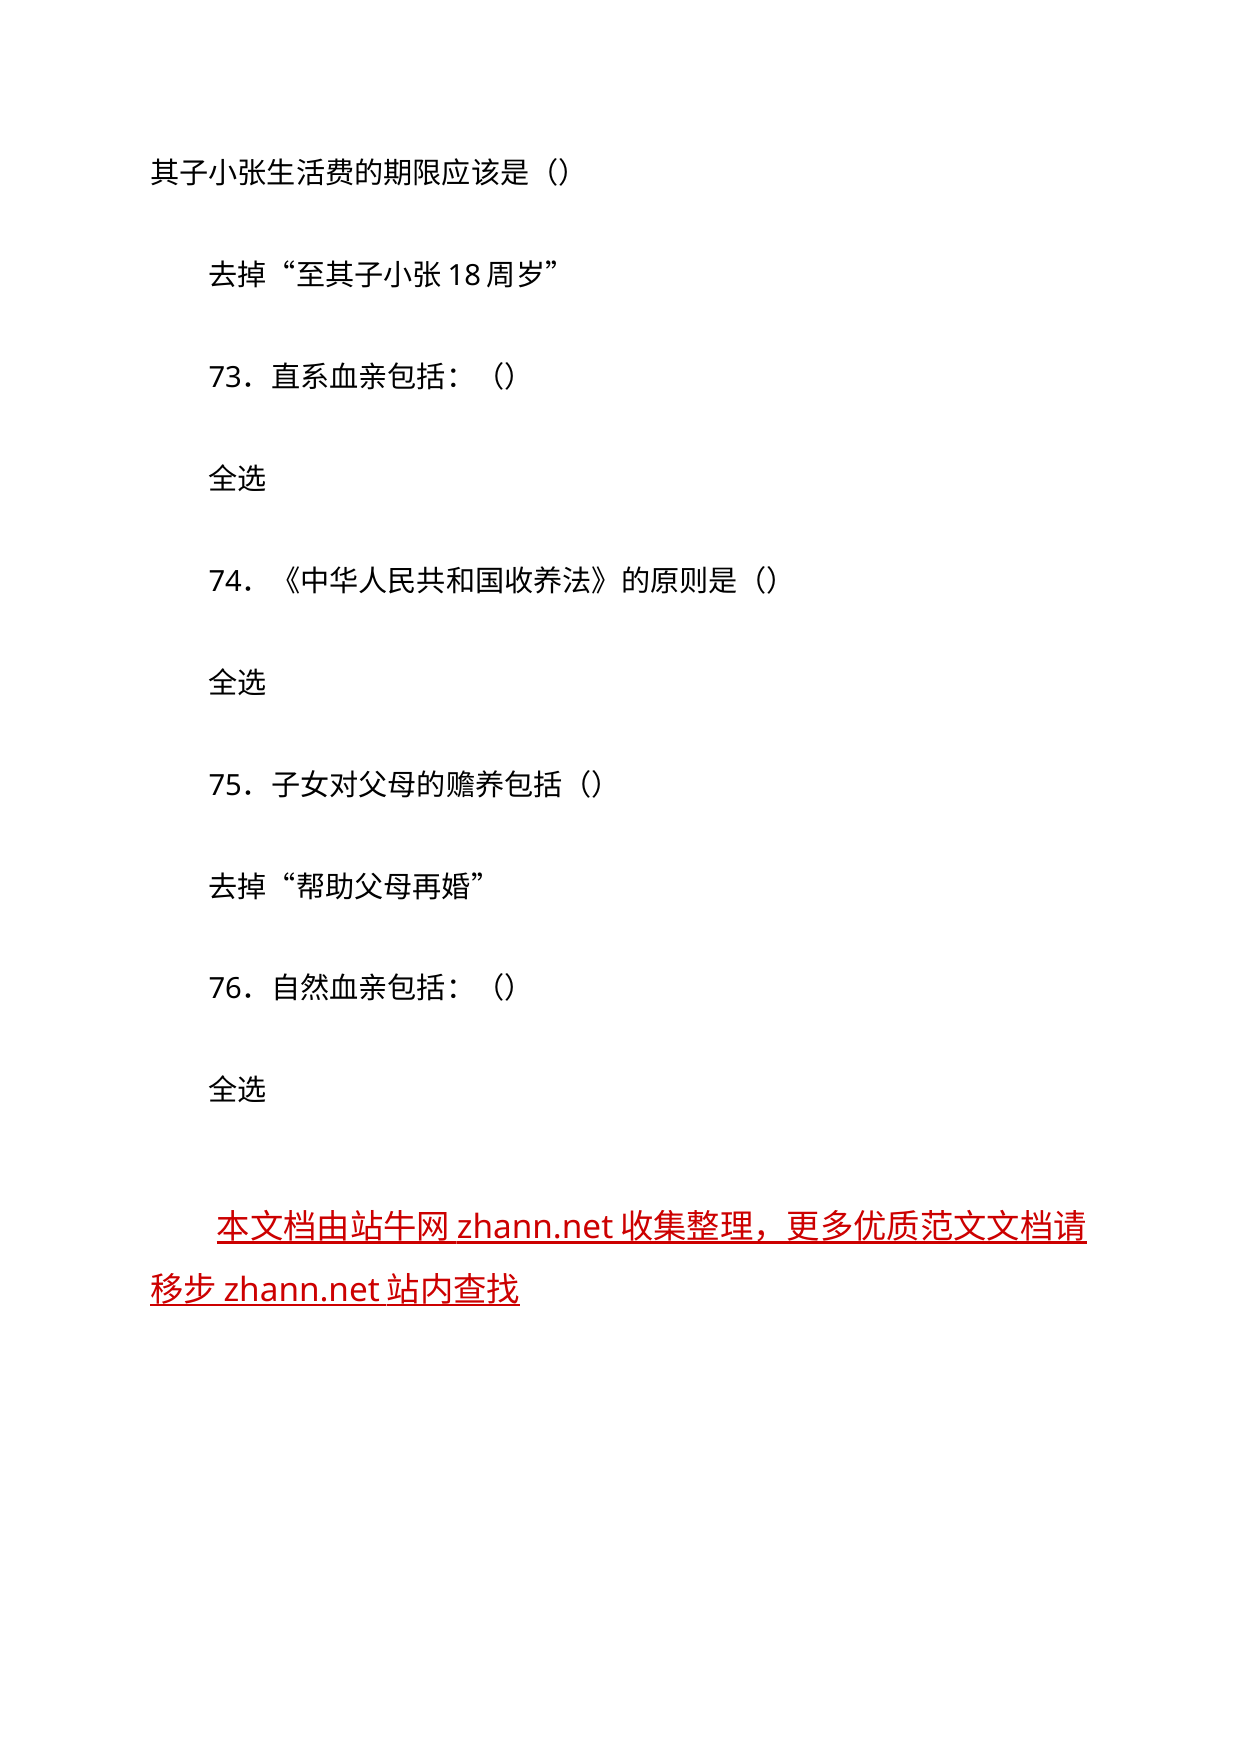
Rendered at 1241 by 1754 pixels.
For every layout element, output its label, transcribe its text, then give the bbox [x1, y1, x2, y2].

text 本文档由站牛网zhann.net收集整理，更多优质范文文档请移步zhann.net站内查找 [150, 1200, 1090, 1311]
text 74．《中华人民共和国收养法》的原则是（） [150, 557, 1090, 600]
text 全选 [150, 1067, 1090, 1109]
text 75．子女对父母的赡养包括（） [150, 761, 1090, 804]
text 去掉“帮助父母再婚” [150, 863, 1090, 906]
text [150, 150, 1090, 192]
text 全选 [150, 659, 1090, 702]
text 76．自然血亲包括：（） [150, 965, 1090, 1007]
text 73．直系血亲包括：（） [150, 354, 1090, 396]
text 去掉“至其子小张18周岁” [150, 252, 1090, 294]
text 全选 [150, 456, 1090, 498]
